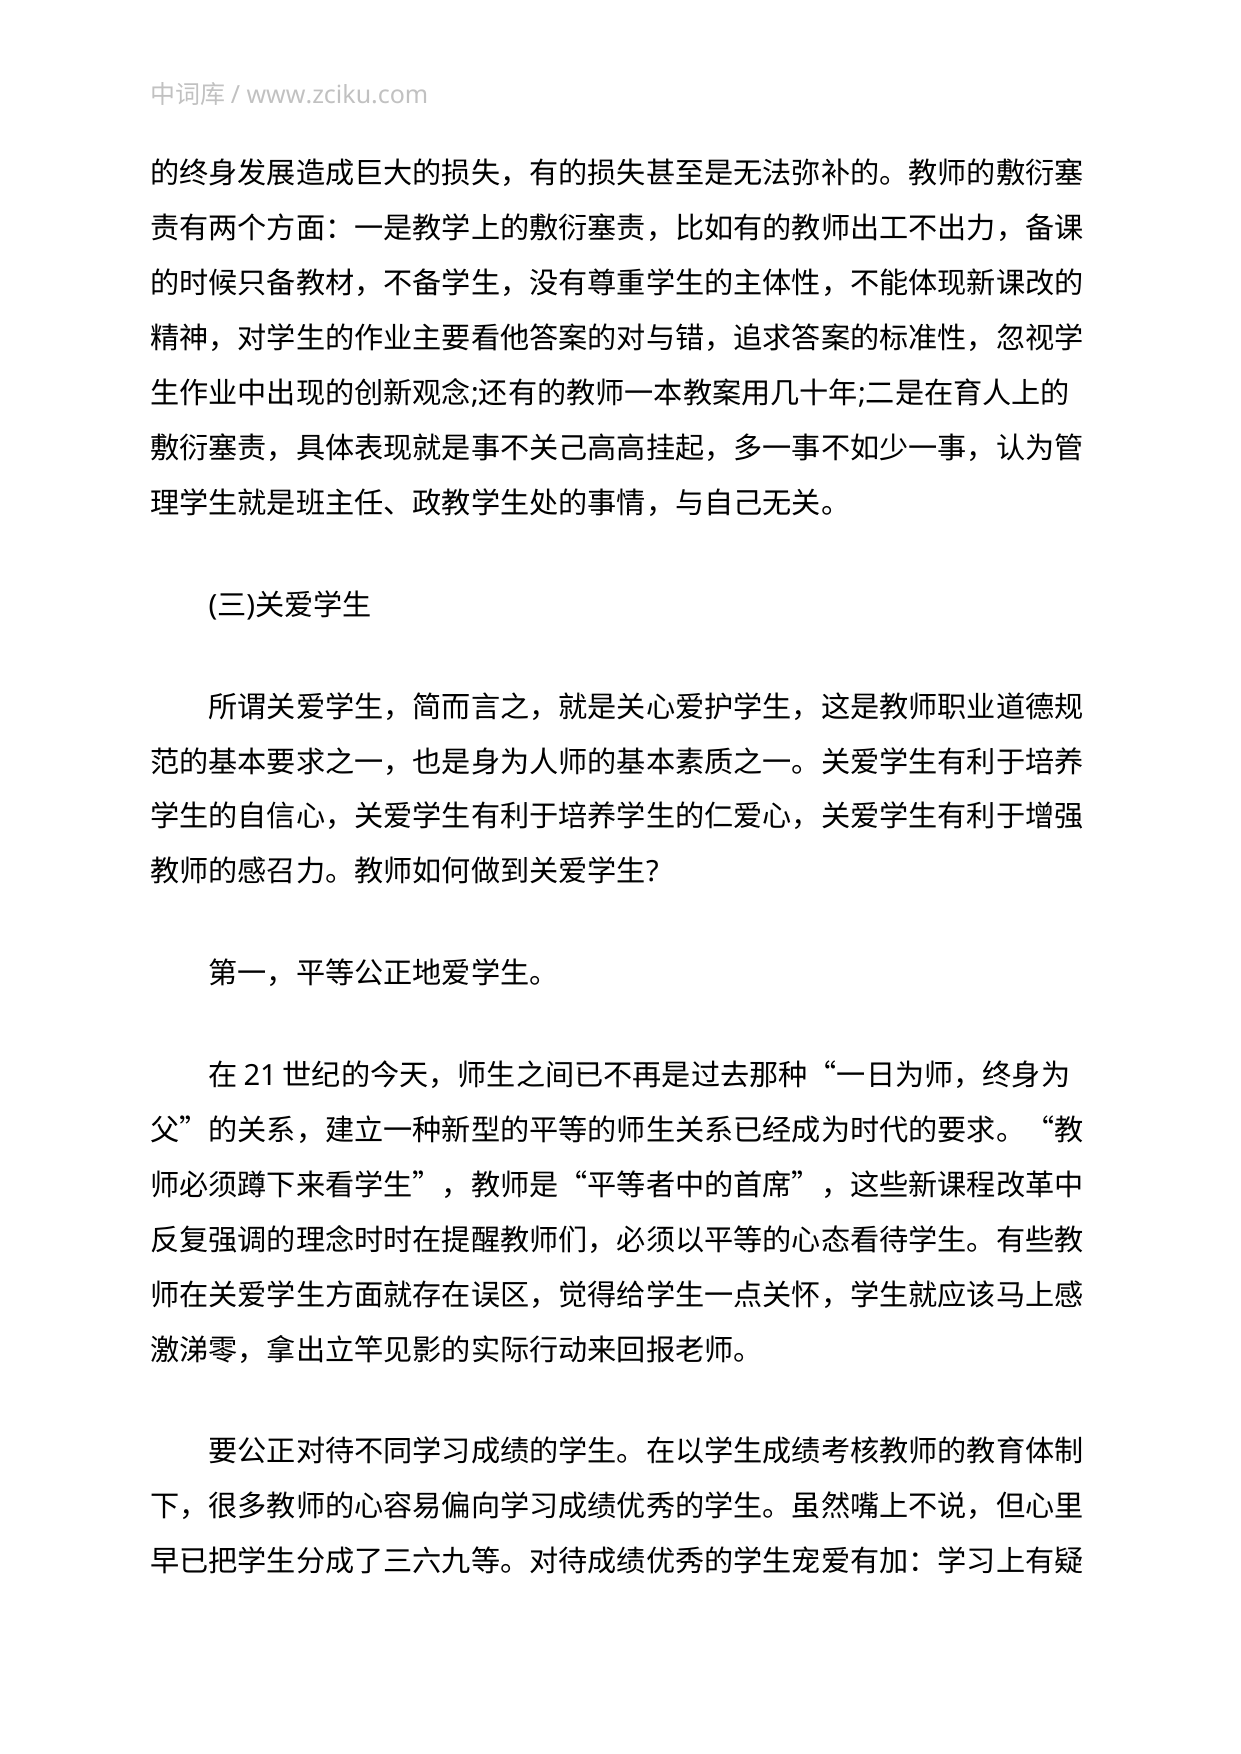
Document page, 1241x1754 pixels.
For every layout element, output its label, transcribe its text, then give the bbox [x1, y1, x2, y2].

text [150, 1428, 1090, 1580]
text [150, 150, 1090, 522]
text 所谓关爱学生，简而言之，就是关心爱护学生，这是教师职业道德规范的基本要求之一，也是身为人师的基本素质之一。关爱学生有利于培养学生的自信心，关爱学生有利于培养学生的仁爱心，关爱学生有利于增强教师的感召力。教师如何做到关爱学生? [150, 683, 1090, 890]
text 在21世纪的今天，师生之间已不再是过去那种“一日为师，终身为父”的关系，建立一种新型的平等的师生关系已经成为时代的要求。“教师必须蹲下来看学生”，教师是“平等者中的首席”，这些新课程改革中反复强调的理念时时在提醒教师们，必须以平等的心态看待学生。有些教师在关爱学生方面就存在误区，觉得给学生一点关怀，学生就应该马上感激涕零，拿出立竿见影的实际行动来回报老师。 [150, 1052, 1090, 1368]
text 第一，平等公正地爱学生。 [150, 950, 1090, 992]
text (三)关爱学生 [150, 581, 1090, 624]
